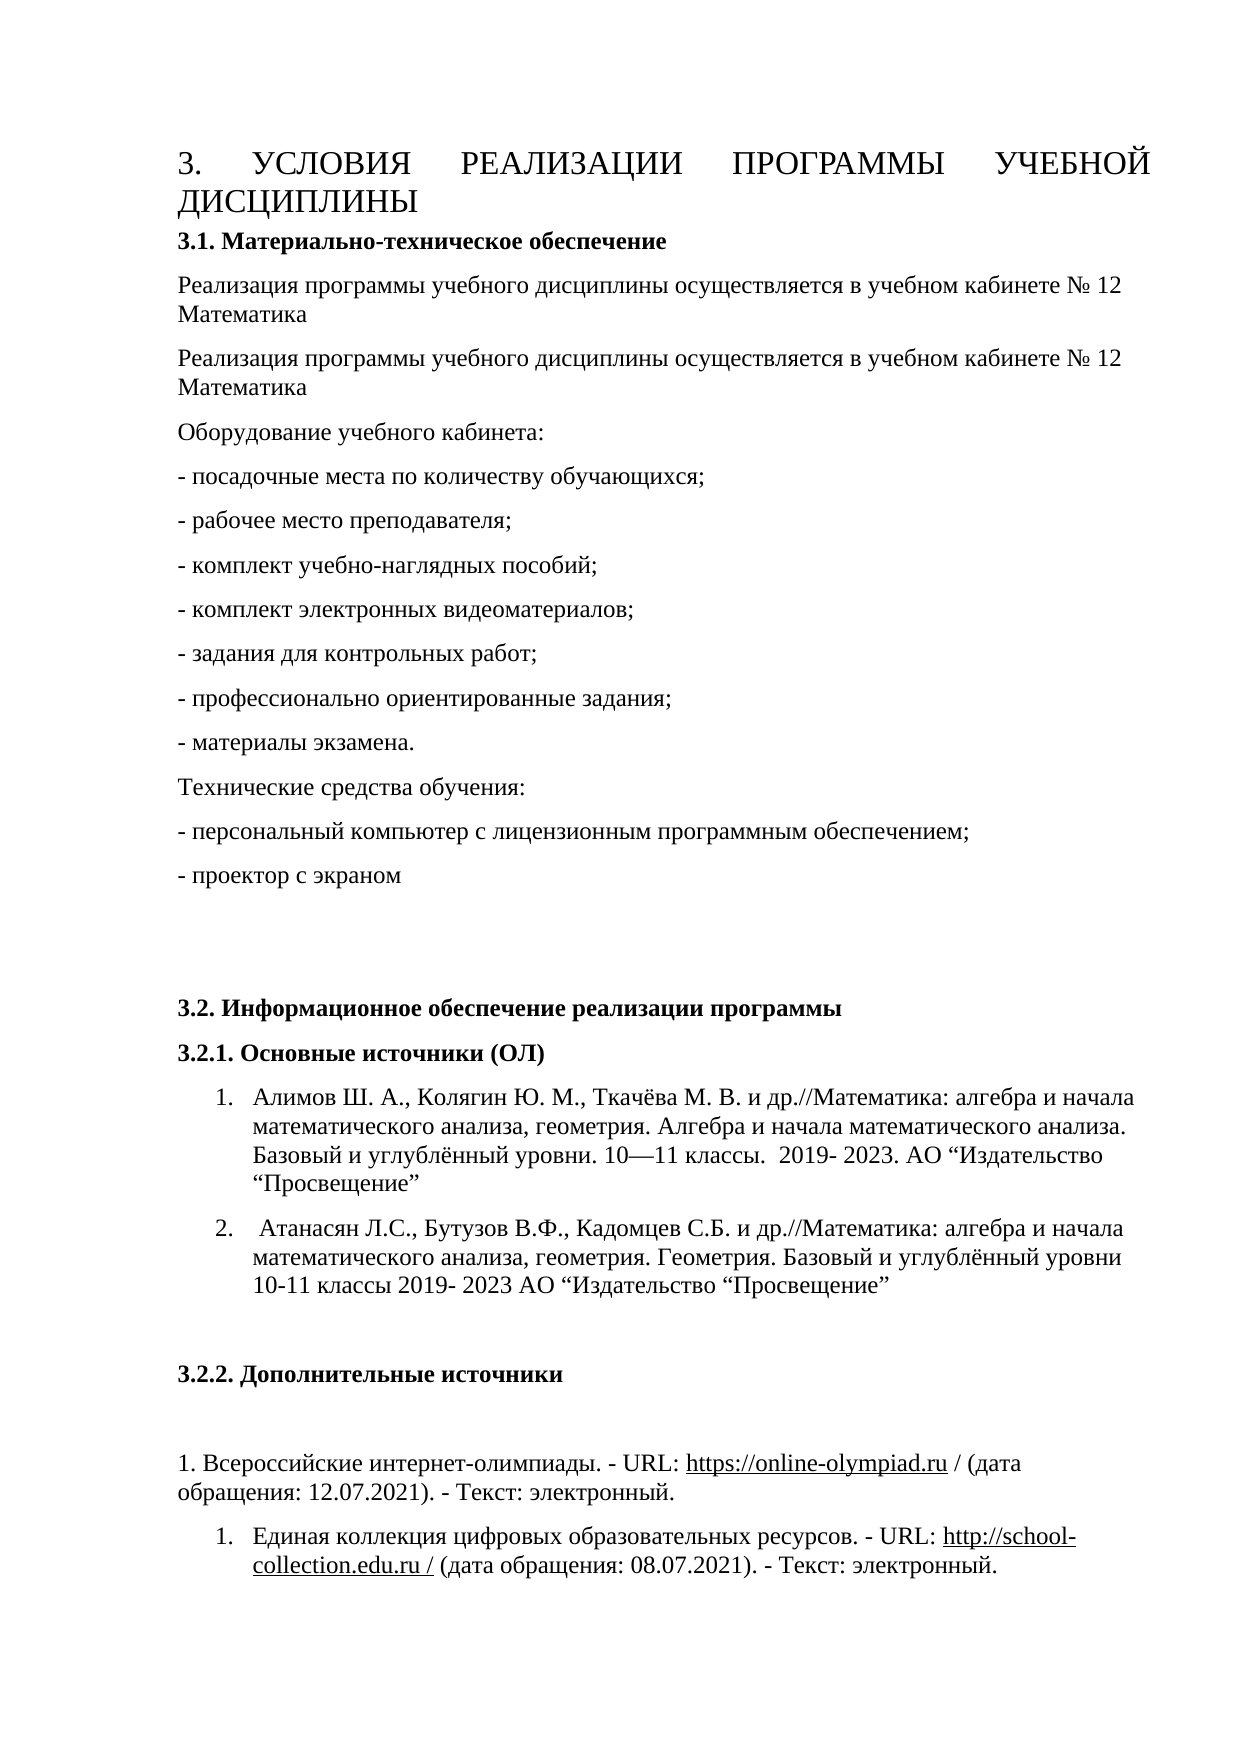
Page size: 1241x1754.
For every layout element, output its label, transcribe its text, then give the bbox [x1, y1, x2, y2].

text 1. Всероссийские интернет-олимпиады. - URL: https://online-olympiad.ru / (дата обращения: 12.07.2021). - Текст: электронный. [177, 1448, 1152, 1505]
text - комплект учебно-наглядных пособий; [177, 550, 1152, 578]
text 3.1. Материально-техническое обеспечение [177, 226, 1152, 255]
subtitle 3. УСЛОВИЯ РЕАЛИЗАЦИИ ПРОГРАММЫ УЧЕБНОЙ ДИСЦИПЛИНЫ [177, 143, 1152, 220]
text Оборудование учебного кабинета: [177, 417, 1152, 445]
text - персональный компьютер с лицензионным программным обеспечением; [177, 816, 1152, 845]
text 3.2. Информационное обеспечение реализации программы [177, 993, 1152, 1022]
list Единая коллекция цифровых образовательных ресурсов. - URL: http://school-collection.edu.ru / (дата обращения: 08.07.2021). - Текст: электронный. [215, 1521, 1152, 1578]
text - материалы экзамена. [177, 727, 1152, 756]
text - проектор с экраном [177, 860, 1152, 889]
text - рабочее место преподавателя; [177, 505, 1152, 534]
text - посадочные места по количеству обучающихся; [177, 461, 1152, 490]
list Атанасян Л.С., Бутузов В.Ф., Кадомцев С.Б. и др.//Математика: алгебра и начала математического анализа, геометрия. Геометрия. Базовый и углублённый уровни 10-11 классы 2019- 2023 АО “Издательство “Просвещение” [215, 1213, 1152, 1299]
text - задания для контрольных работ; [177, 638, 1152, 667]
text Реализация программы учебного дисциплины осуществляется в учебном кабинете № 12 Математика [177, 343, 1152, 401]
text 3.2.2. Дополнительные источники [177, 1359, 1152, 1388]
text 3.2.1. Основные источники (ОЛ) [177, 1038, 1152, 1067]
text - профессионально ориентированные задания; [177, 683, 1152, 712]
text - комплект электронных видеоматериалов; [177, 594, 1152, 623]
list Алимов Ш. А., Колягин Ю. М., Ткачёва М. В. и др.//Математика: алгебра и начала математического анализа, геометрия. Алгебра и начала математического анализа. Базовый и углублённый уровни. 10—11 классы. 2019- 2023. АО “Издательство “Просвещение” [215, 1082, 1152, 1197]
text Реализация программы учебного дисциплины осуществляется в учебном кабинете № 12 Математика [177, 270, 1152, 328]
text Технические средства обучения: [177, 772, 1152, 800]
